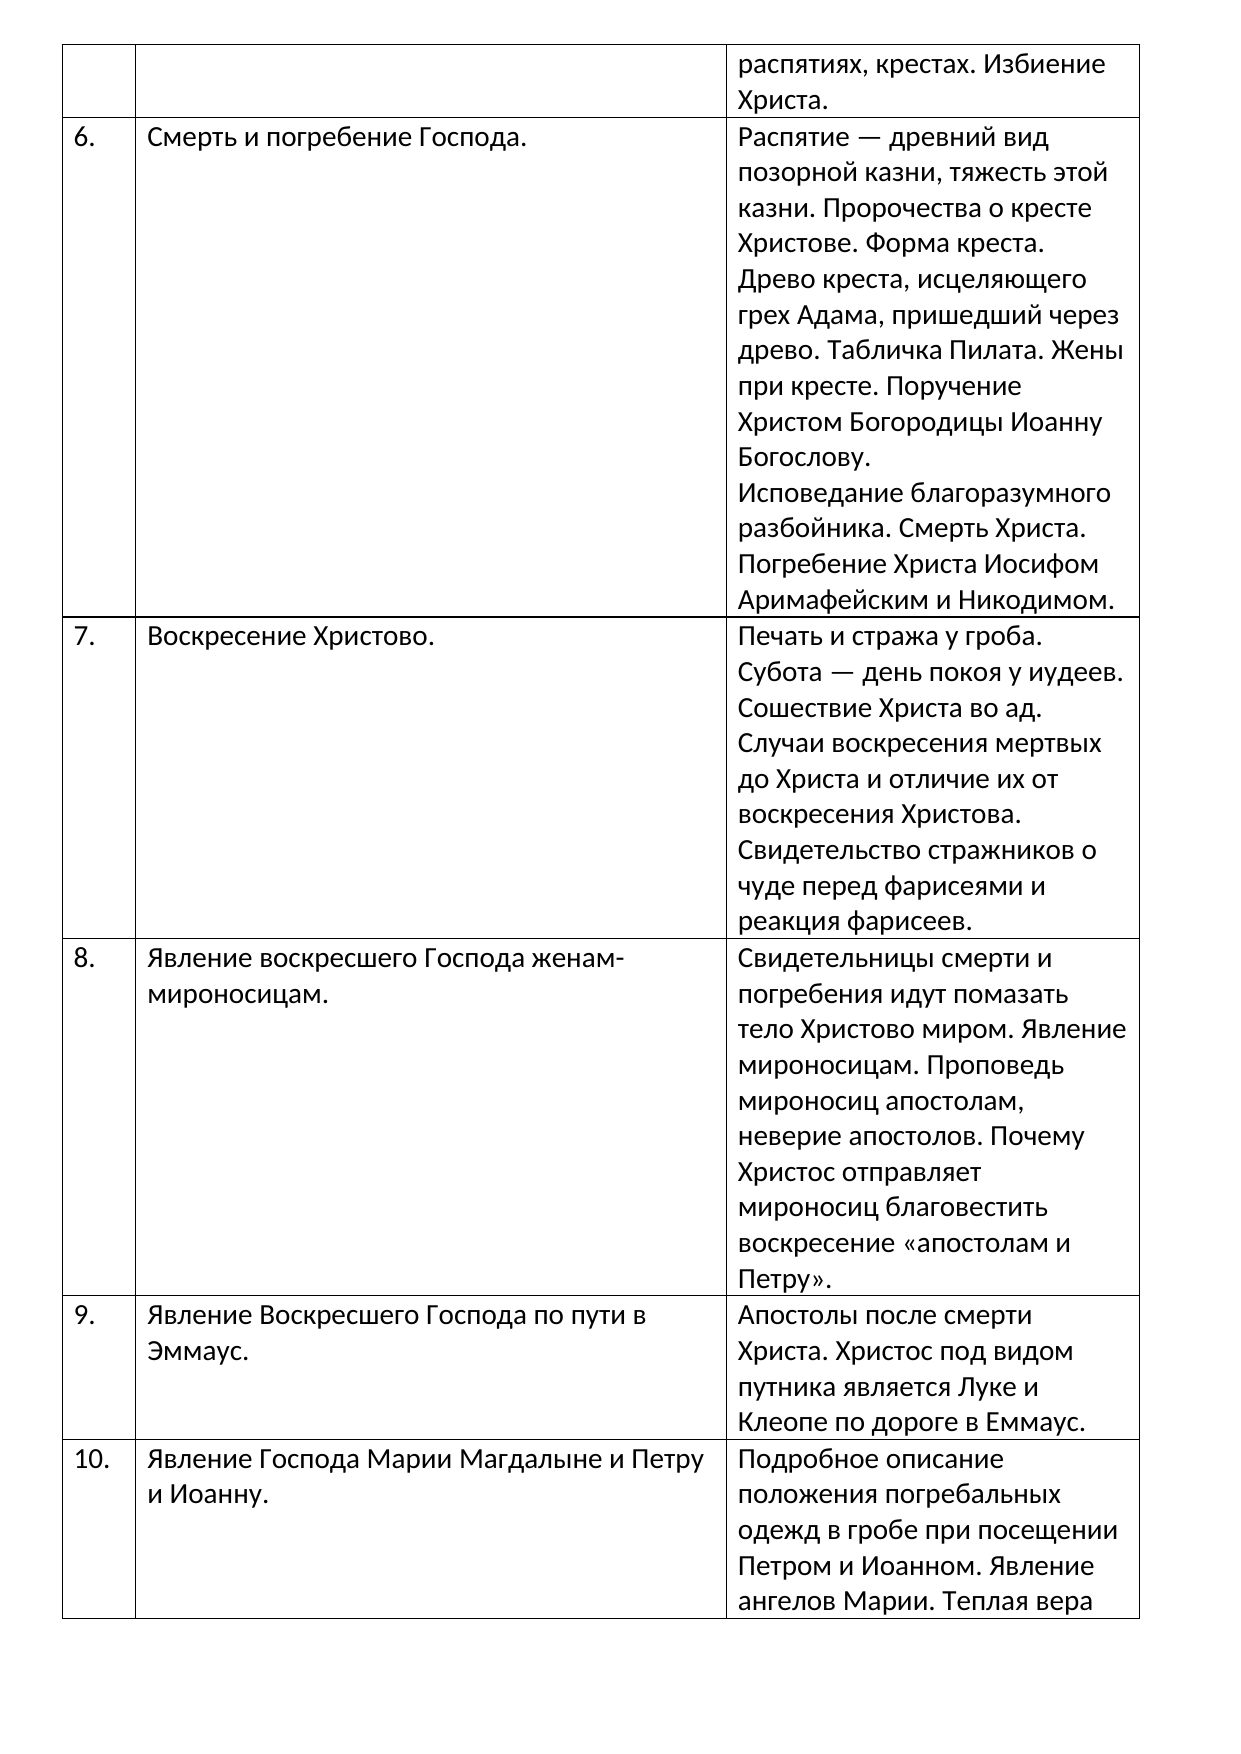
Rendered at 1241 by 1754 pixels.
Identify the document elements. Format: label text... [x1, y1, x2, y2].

table_cell Апостолы после смерти Христа. Христос под видом путника является Луке и Клеопе по дороге в Еммаус. [727, 1296, 1139, 1439]
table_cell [136, 1440, 726, 1618]
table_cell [136, 45, 726, 117]
table_cell [63, 939, 135, 1295]
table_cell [727, 1440, 1139, 1618]
table_cell [63, 1296, 135, 1439]
table_cell Явление воскресшего Господа женам-мироносицам. [136, 939, 726, 1295]
table_cell Воскресение Христово. [136, 618, 726, 938]
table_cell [727, 45, 1139, 117]
table_cell Явление Воскресшего Господа по пути в Эммаус. [136, 1296, 726, 1439]
table_cell [63, 118, 135, 616]
table_cell Свидетельницы смерти и погребения идут помазать тело Христово миром. Явление мироносицам. Проповедь мироносиц апостолам, неверие апостолов. Почему Христос отправляет мироносиц благовестить воскресение «апостолам и Петру». [727, 939, 1139, 1295]
table_cell Распятие — древний вид позорной казни, тяжесть этой казни. Пророчества о кресте Христове. Форма креста. Древо креста, исцеляющего грех Адама, пришедший через древо. Табличка Пилата. Жены при кресте. Поручение Христом Богородицы Иоанну Богослову. Исповедание благоразумного разбойника. Смерть Христа. Погребение Христа Иосифом Аримафейским и Никодимом. [727, 118, 1139, 616]
table_cell [63, 45, 135, 117]
table_cell Печать и стража у гроба. Субота — день покоя у иудеев. Сошествие Христа во ад. Случаи воскресения мертвых до Христа и отличие их от воскресения Христова. Свидетельство стражников о чуде перед фарисеями и реакция фарисеев. [727, 618, 1139, 938]
table_cell [63, 618, 135, 938]
table_cell [63, 1440, 135, 1618]
table_cell Смерть и погребение Господа. [136, 118, 726, 616]
